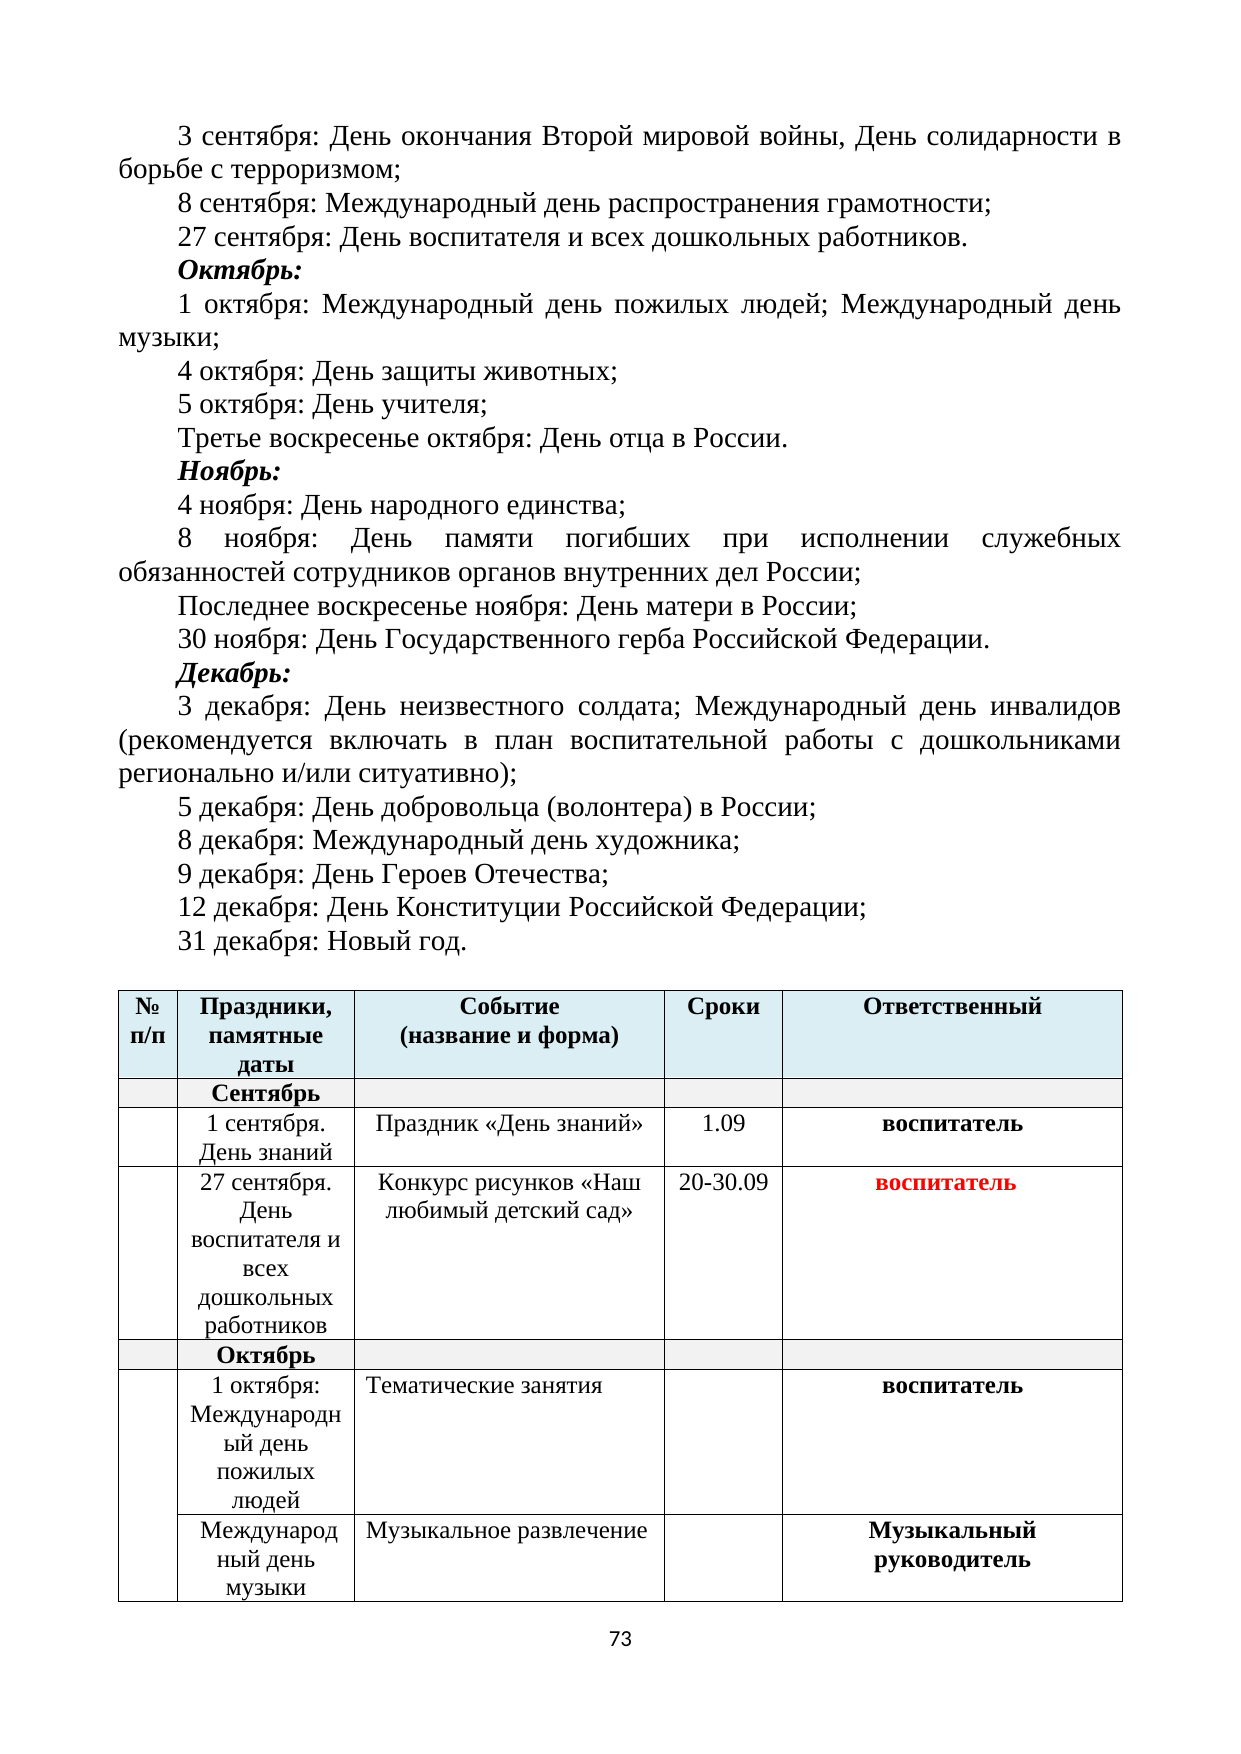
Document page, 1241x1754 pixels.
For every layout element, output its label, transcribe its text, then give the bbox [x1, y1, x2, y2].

text 30 ноября: День Государственного герба Российской Федерации. [118, 621, 1122, 655]
table_cell 27 сентября. День воспитателя и всех дошкольных работников [178, 1167, 354, 1339]
table_cell [783, 1079, 1122, 1107]
table_cell [665, 1370, 782, 1514]
text 1 октября: Международный день пожилых людей; Международный день музыки; [118, 286, 1122, 353]
table_cell [355, 1340, 664, 1369]
table_cell Праздник «День знаний» [355, 1108, 664, 1166]
table_cell воспитатель [783, 1108, 1122, 1166]
table_cell 1.09 [665, 1108, 782, 1166]
table_cell [665, 1079, 782, 1107]
text 5 октября: День учителя; [118, 386, 1122, 420]
table_cell Музыкальное развлечение [355, 1515, 664, 1601]
text 3 сентября: День окончания Второй мировой войны, День солидарности в борьбе с терроризмом; [118, 118, 1122, 185]
text 4 ноября: День народного единства; [118, 487, 1122, 521]
table_cell [119, 1370, 177, 1601]
text 8 декабря: Международный день художника; [118, 822, 1122, 856]
table_header Событие (название и форма) [355, 991, 664, 1077]
text Декабрь: [118, 655, 1122, 688]
table_cell воспитатель [783, 1167, 1122, 1339]
table_cell [119, 1167, 177, 1339]
table_cell [665, 1340, 782, 1369]
table_cell [665, 1515, 782, 1601]
text 9 декабря: День Героев Отечества; [118, 856, 1122, 889]
table_cell Музыкальный руководитель [783, 1515, 1122, 1601]
table_cell воспитатель [783, 1370, 1122, 1514]
table_cell [783, 1340, 1122, 1369]
table_cell Октябрь [178, 1340, 354, 1369]
text 27 сентября: День воспитателя и всех дошкольных работников. [118, 219, 1122, 252]
text Последнее воскресенье ноября: День матери в России; [118, 588, 1122, 621]
table_cell [119, 1108, 177, 1166]
table_cell 1 октября: Международный день пожилых людей [178, 1370, 354, 1514]
text 8 ноября: День памяти погибших при исполнении служебных обязанностей сотрудников органов внутренних дел России; [118, 521, 1122, 588]
table_cell Сентябрь [178, 1079, 354, 1107]
table_cell [355, 1079, 664, 1107]
text 31 декабря: Новый год. [118, 923, 1122, 957]
text Октябрь: [118, 252, 1122, 286]
table_header Сроки [665, 991, 782, 1077]
table_header Праздники, памятные даты [178, 991, 354, 1077]
table_cell 1 сентября. День знаний [178, 1108, 354, 1166]
text 8 сентября: Международный день распространения грамотности; [118, 185, 1122, 219]
table_cell Международный день музыки [178, 1515, 354, 1601]
table_header Ответственный [783, 991, 1122, 1077]
table_cell Тематические занятия [355, 1370, 664, 1514]
text 4 октября: День защиты животных; [118, 353, 1122, 386]
text Ноябрь: [118, 453, 1122, 487]
table_cell 20-30.09 [665, 1167, 782, 1339]
table_cell [119, 1340, 177, 1369]
table_header № п/п [119, 991, 177, 1077]
text 12 декабря: День Конституции Российской Федерации; [118, 889, 1122, 923]
text Третье воскресенье октября: День отца в России. [118, 420, 1122, 453]
table_cell [119, 1079, 177, 1107]
text 5 декабря: День добровольца (волонтера) в России; [118, 789, 1122, 822]
table_cell Конкурс рисунков «Наш любимый детский сад» [355, 1167, 664, 1339]
text 3 декабря: День неизвестного солдата; Международный день инвалидов (рекомендуется включать в план воспитательной работы с дошкольниками регионально и/или ситуативно); [118, 688, 1122, 789]
